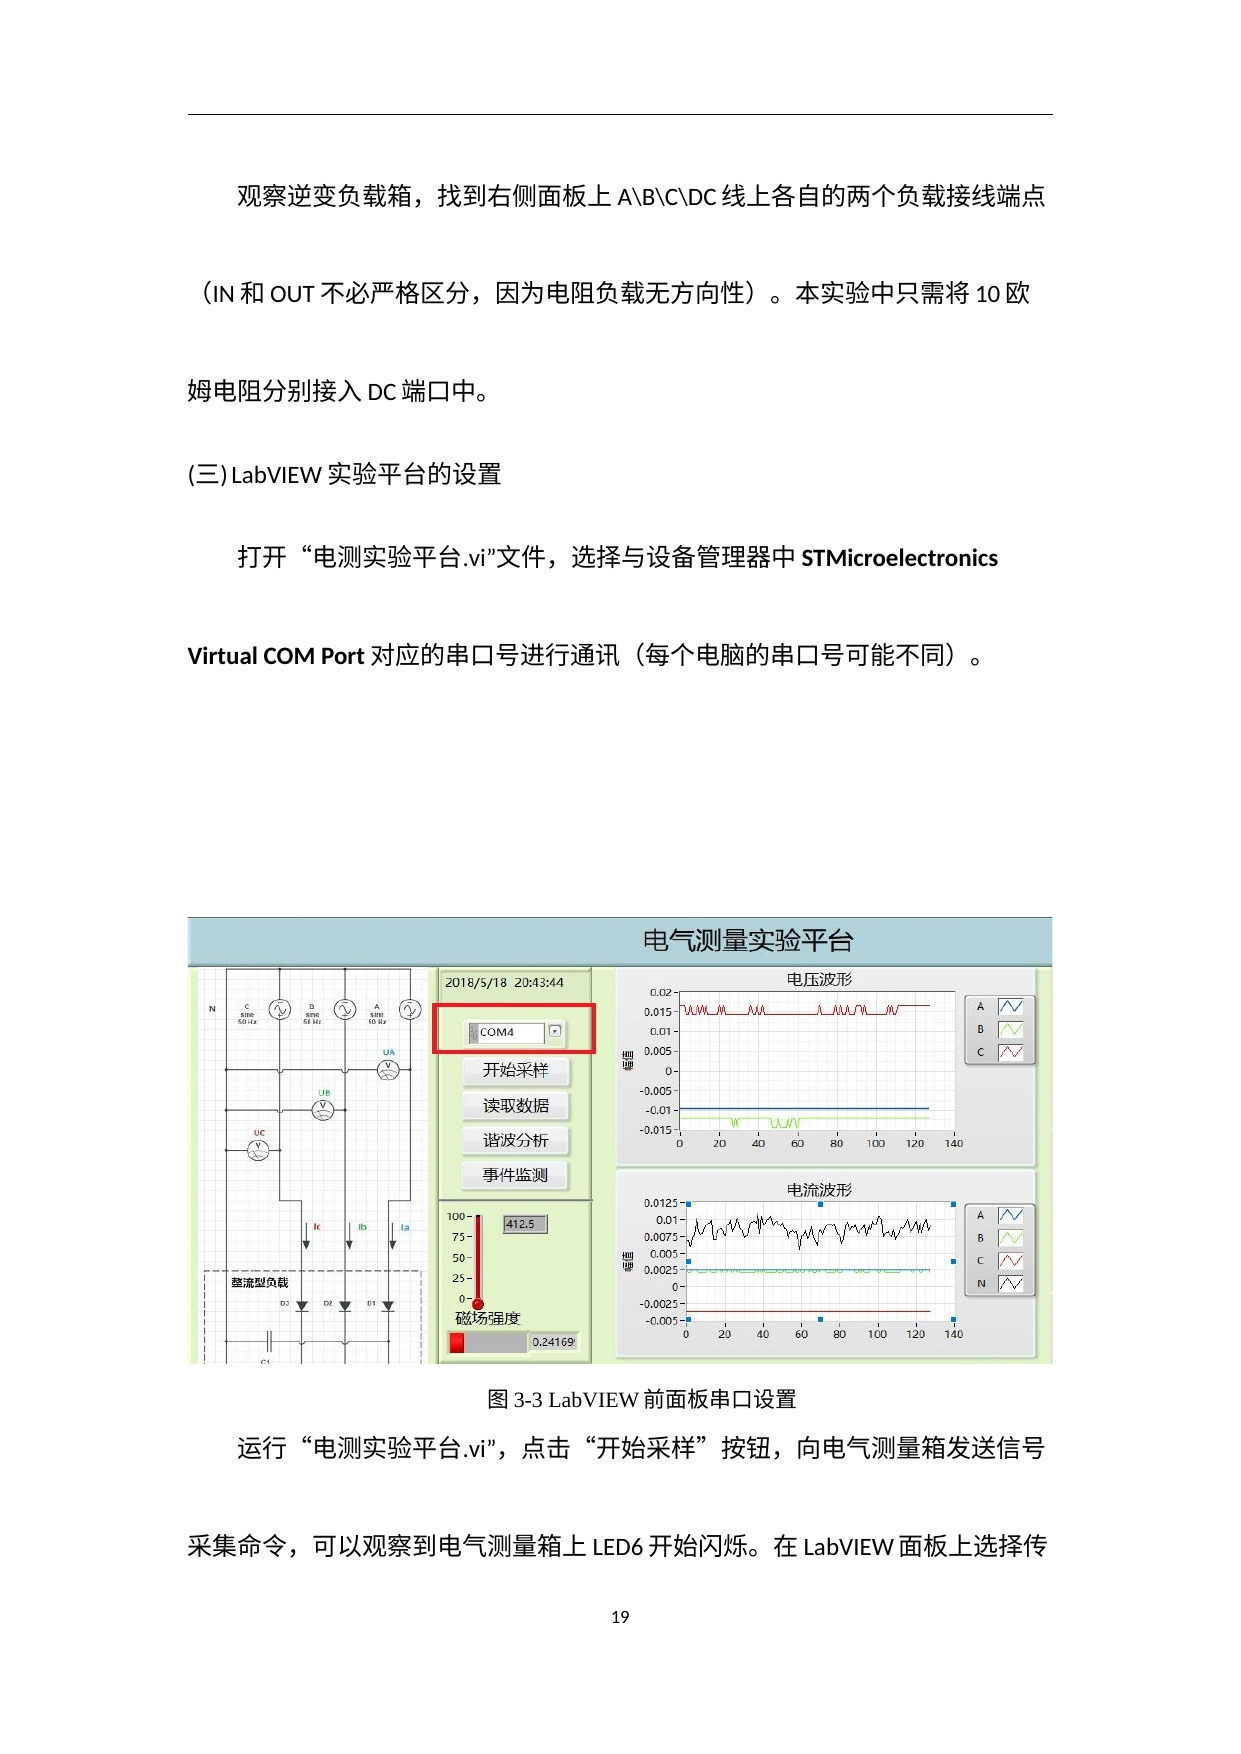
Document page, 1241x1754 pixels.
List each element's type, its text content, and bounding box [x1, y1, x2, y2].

list LabVIEW实验平台的设置 [187, 440, 1053, 505]
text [187, 1414, 1053, 1577]
text 打开“电测实验平台.vi”文件，选择与设备管理器中STMicroelectronics Virtual COM Port对应的串口号进行通讯（每个电脑的串口号可能不同）。 [187, 523, 1053, 917]
picture [187, 917, 1053, 1364]
text 图3-3 LabVIEW前面板串口设置 [231, 1382, 1053, 1414]
text 观察逆变负载箱，找到右侧面板上A\B\C\DC线上各自的两个负载接线端点（IN和OUT不必严格区分，因为电阻负载无方向性）。本实验中只需将10欧姆电阻分别接入DC端口中。 [187, 162, 1053, 422]
